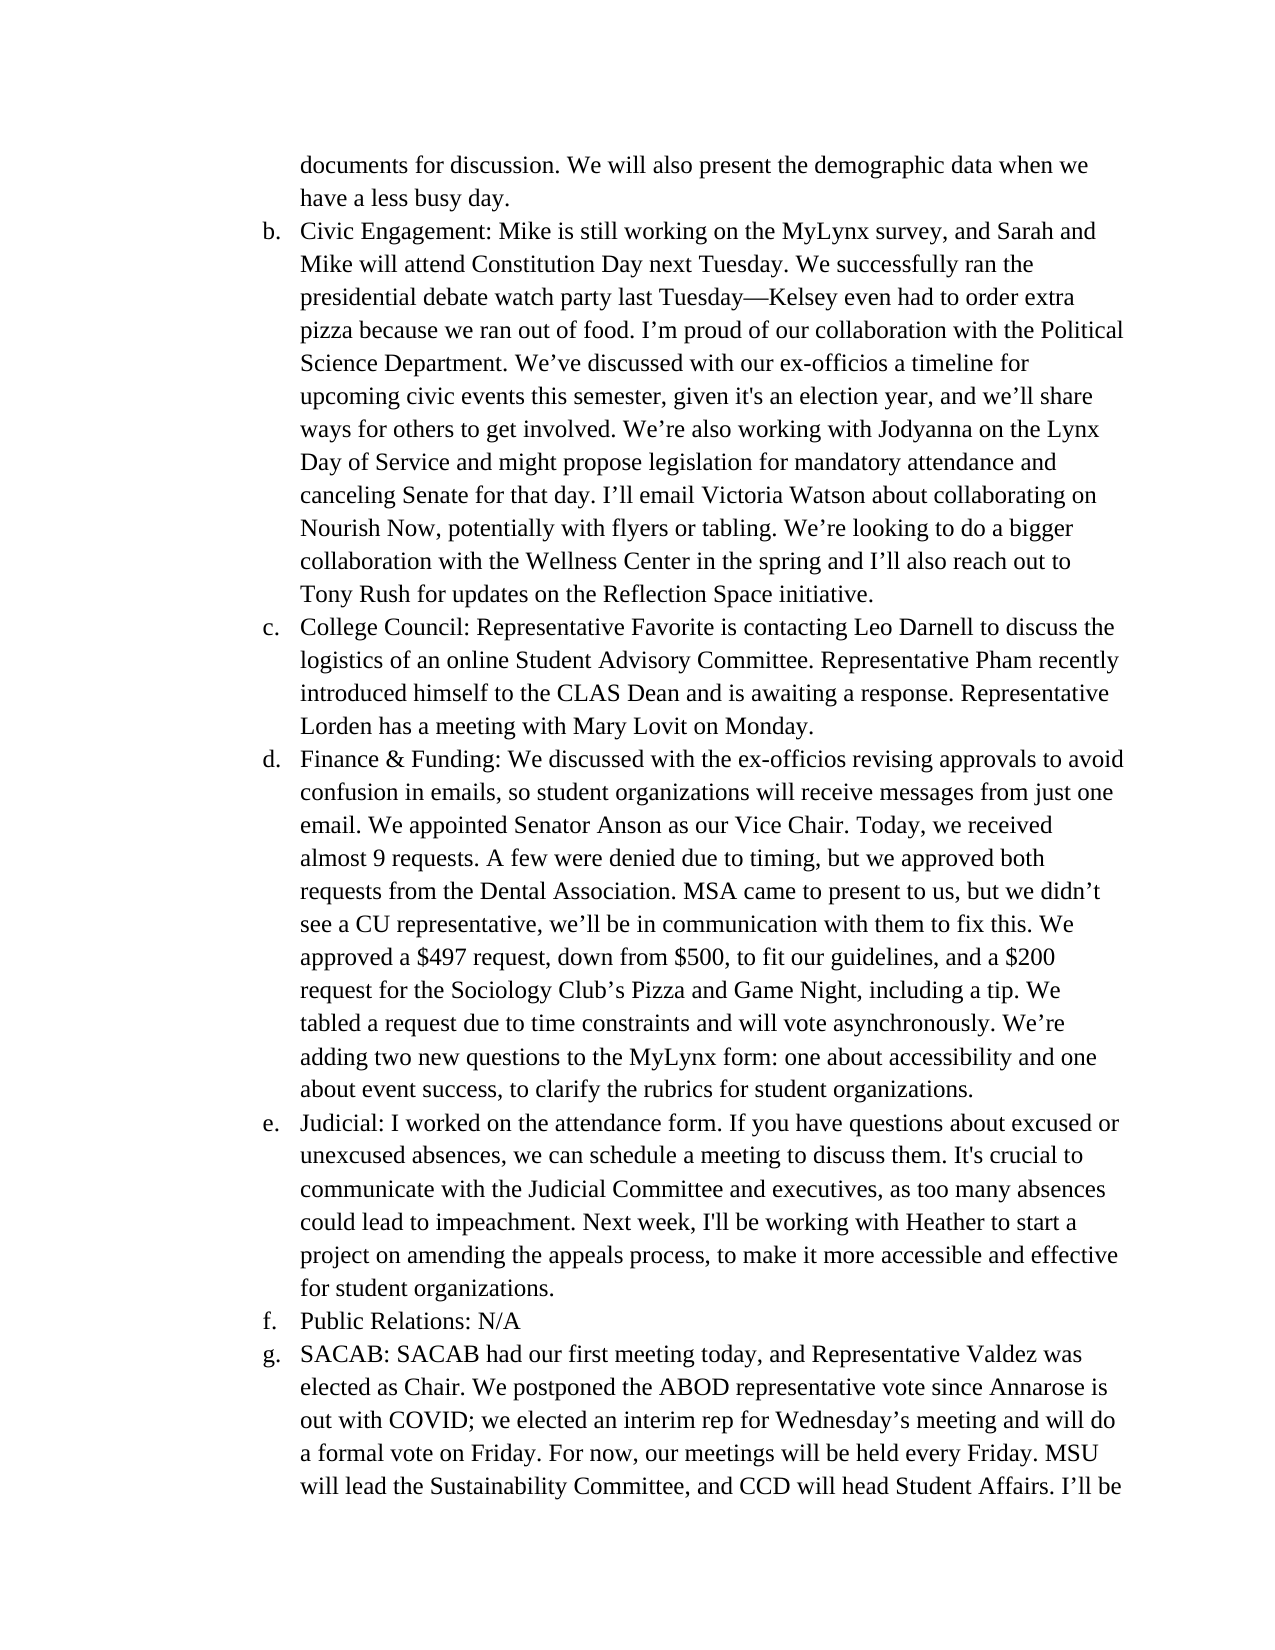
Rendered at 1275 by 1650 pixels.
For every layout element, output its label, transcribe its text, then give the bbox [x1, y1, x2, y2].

list Finance & Funding: We discussed with the ex-officios revising approvals to avoid confusion in emails, so student organizations will receive messages from just one email. We appointed Senator Anson as our Vice Chair. Today, we received almost 9 requests. A few were denied due to timing, but we approved both requests from the Dental Association. MSA came to present to us, but we didn’t see a CU representative, we’ll be in communication with them to fix this. We approved a $497 request, down from $500, to fit our guidelines, and a $200 request for the Sociology Club’s Pizza and Game Night, including a tip. We tabled a request due to time constraints and will vote asynchronously. We’re adding two new questions to the MyLynx form: one about accessibility and one about event success, to clarify the rubrics for student organizations. [262, 744, 1125, 1103]
list College Council: Representative Favorite is contacting Leo Darnell to discuss the logistics of an online Student Advisory Committee. Representative Pham recently introduced himself to the CLAS Dean and is awaiting a response. Representative Lorden has a meeting with Mary Lovit on Monday. [262, 612, 1125, 740]
list Judicial: I worked on the attendance form. If you have questions about excused or unexcused absences, we can schedule a meeting to discuss them. It's crucial to communicate with the Judicial Committee and executives, as too many absences could lead to impeachment. Next week, I'll be working with Heather to start a project on amending the appeals process, to make it more accessible and effective for student organizations. [262, 1108, 1125, 1301]
list Public Relations: N/A [262, 1306, 1125, 1334]
list Civic Engagement: Mike is still working on the MyLynx survey, and Sarah and Mike will attend Constitution Day next Tuesday. We successfully ran the presidential debate watch party last Tuesday—Kelsey even had to order extra pizza because we ran out of food. I’m proud of our collaboration with the Political Science Department. We’ve discussed with our ex-officios a timeline for upcoming civic events this semester, given it's an election year, and we’ll share ways for others to get involved. We’re also working with Jodyanna on the Lynx Day of Service and might propose legislation for mandatory attendance and canceling Senate for that day. I’ll email Victoria Watson about collaborating on Nourish Now, potentially with flyers or tabling. We’re looking to do a bigger collaboration with the Wellness Center in the spring and I’ll also reach out to Tony Rush for updates on the Reflection Space initiative. [262, 216, 1125, 608]
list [262, 150, 1125, 212]
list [262, 1339, 1125, 1499]
